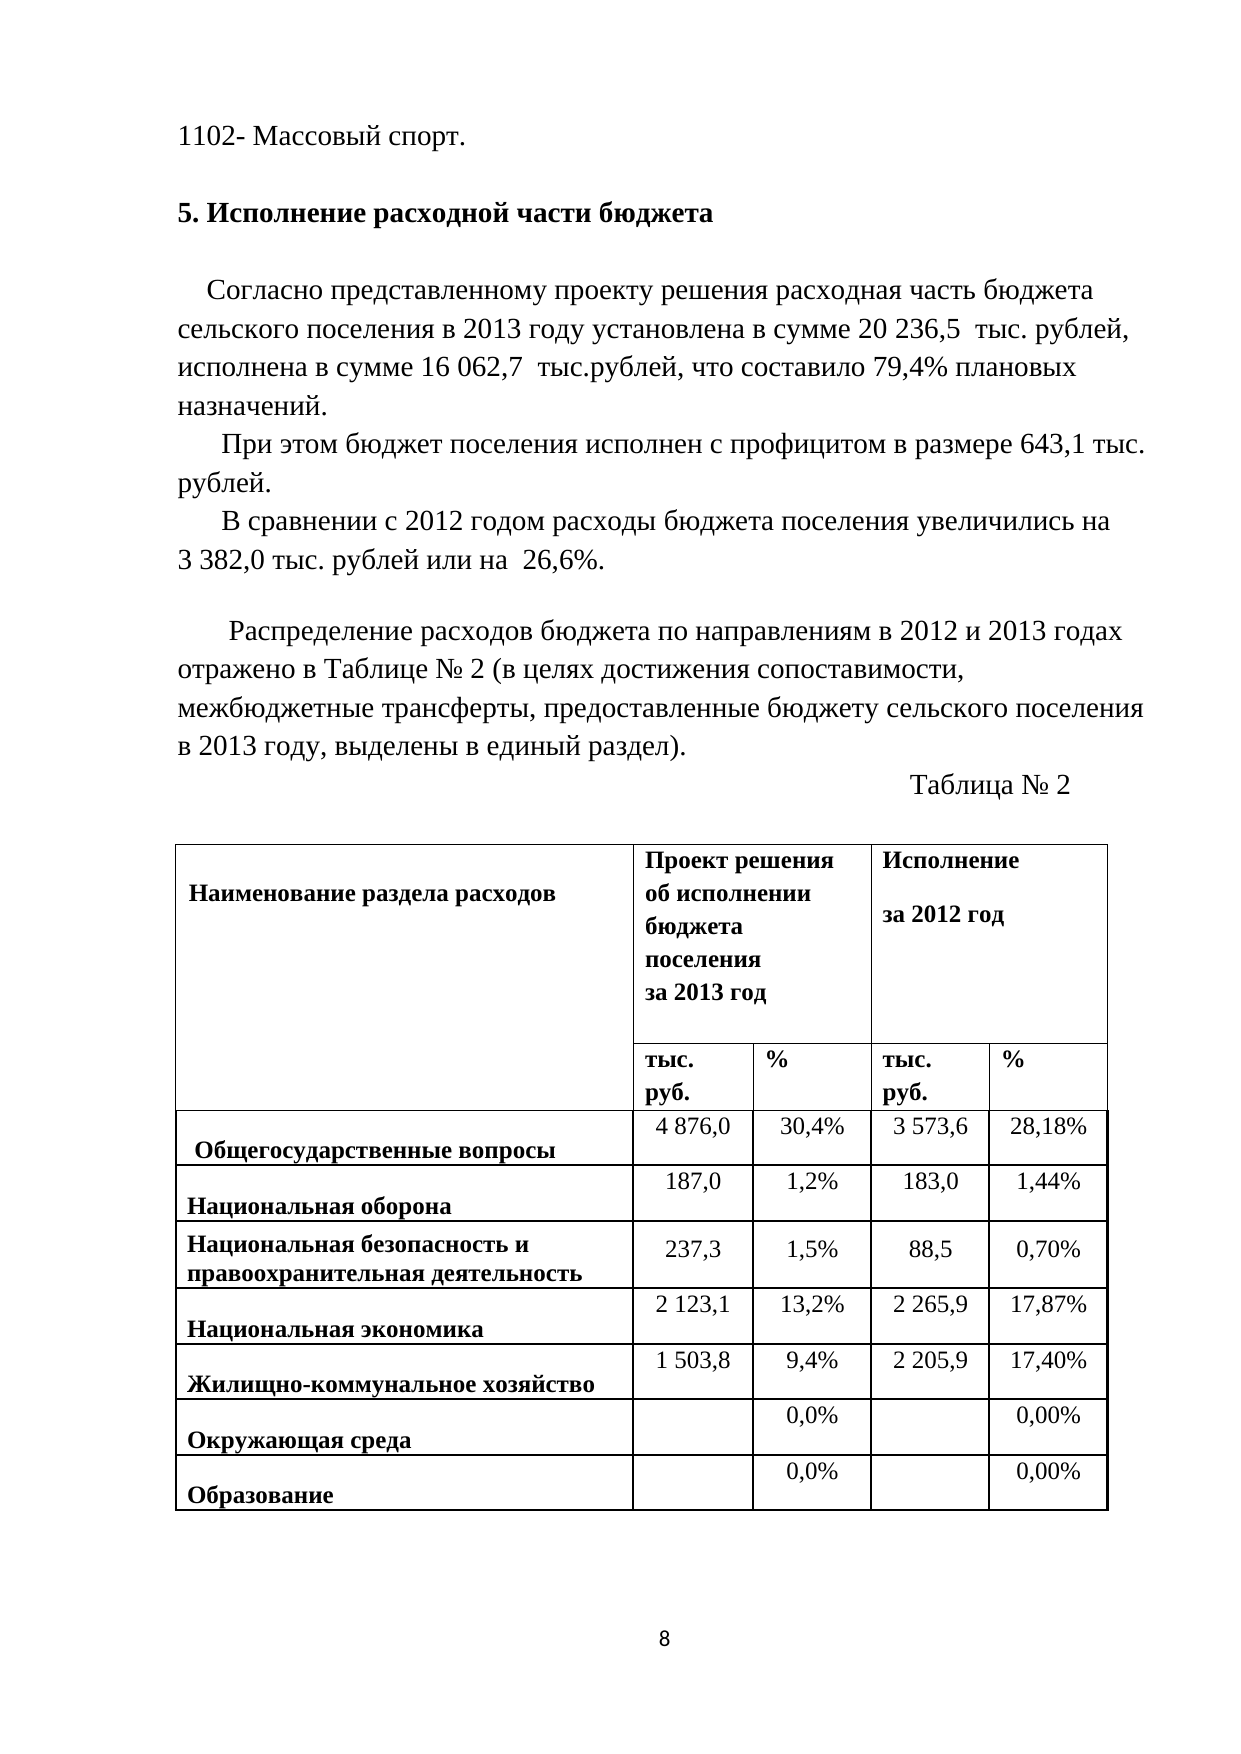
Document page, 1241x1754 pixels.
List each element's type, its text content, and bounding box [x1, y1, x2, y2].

table_cell 0,70% [990, 1222, 1106, 1287]
table_cell % [754, 1044, 871, 1110]
text Согласно представленному проекту решения расходная часть бюджета сельского поселения в 2013 году установлена в сумме 20 236,5 тыс. рублей, исполнена в сумме 16 062,7 тыс.рублей, что составило 79,4% плановых назначений. [177, 272, 1152, 421]
table_cell 88,5 [872, 1222, 988, 1287]
table_cell 2 123,1 [634, 1289, 752, 1343]
table_cell Образование [177, 1456, 632, 1509]
text Распределение расходов бюджета по направлениям в 2012 и 2013 годах отражено в Таблице № 2 (в целях достижения сопоставимости, межбюджетные трансферты, предоставленные бюджету сельского поселения в 2013 году, выделены в единый раздел). [177, 613, 1152, 762]
table_cell 4 876,0 [634, 1111, 752, 1164]
table_cell 2 205,9 [872, 1345, 988, 1398]
table_cell Национальная экономика [177, 1289, 632, 1343]
table_cell 1,5% [754, 1222, 870, 1287]
table_cell 28,18% [990, 1111, 1106, 1164]
table_cell [872, 1456, 988, 1509]
table_header Наименование раздела расходов [176, 845, 633, 1110]
table_header Проект решения об исполнении бюджета поселения за 2013 год [634, 845, 871, 1043]
table_cell 9,4% [754, 1345, 870, 1398]
table_cell 183,0 [872, 1166, 988, 1220]
table_cell 17,40% [990, 1345, 1106, 1398]
table_cell 0,0% [754, 1456, 870, 1509]
table_cell Окружающая среда [177, 1400, 632, 1454]
table_cell Жилищно-коммунальное хозяйство [177, 1345, 632, 1398]
table_cell Национальная оборона [177, 1166, 632, 1220]
text 5. Исполнение расходной части бюджета [177, 195, 1152, 229]
table_cell Общегосударственные вопросы [177, 1111, 632, 1164]
table_cell [872, 1400, 988, 1454]
table_cell 0,00% [990, 1400, 1106, 1454]
table_cell 2 265,9 [872, 1289, 988, 1343]
table_cell 13,2% [754, 1289, 870, 1343]
table_cell тыс. руб. [634, 1044, 753, 1110]
text 1102- Массовый спорт. [177, 118, 1152, 152]
table_cell 187,0 [634, 1166, 752, 1220]
table_cell тыс. руб. [872, 1044, 989, 1110]
table_cell [634, 1400, 752, 1454]
table_cell 237,3 [634, 1222, 752, 1287]
table_cell Национальная безопасность и правоохранительная деятельность [177, 1222, 632, 1287]
table_cell 17,87% [990, 1289, 1106, 1343]
table_cell 1 503,8 [634, 1345, 752, 1398]
table_cell 1,44% [990, 1166, 1106, 1220]
table_cell 30,4% [754, 1111, 870, 1164]
table_cell % [990, 1044, 1107, 1110]
table_cell 3 573,6 [872, 1111, 988, 1164]
text Таблица № 2 [177, 767, 1152, 801]
table_cell 0,0% [754, 1400, 870, 1454]
table_cell 0,00% [990, 1456, 1106, 1509]
table_cell [634, 1456, 752, 1509]
table_header Исполнение за 2012 год [872, 845, 1107, 1043]
text При этом бюджет поселения исполнен с профицитом в размере 643,1 тыс. рублей. [177, 426, 1152, 498]
table_cell 1,2% [754, 1166, 870, 1220]
text В сравнении с 2012 годом расходы бюджета поселения увеличились на 3 382,0 тыс. рублей или на 26,6%. [177, 503, 1152, 576]
